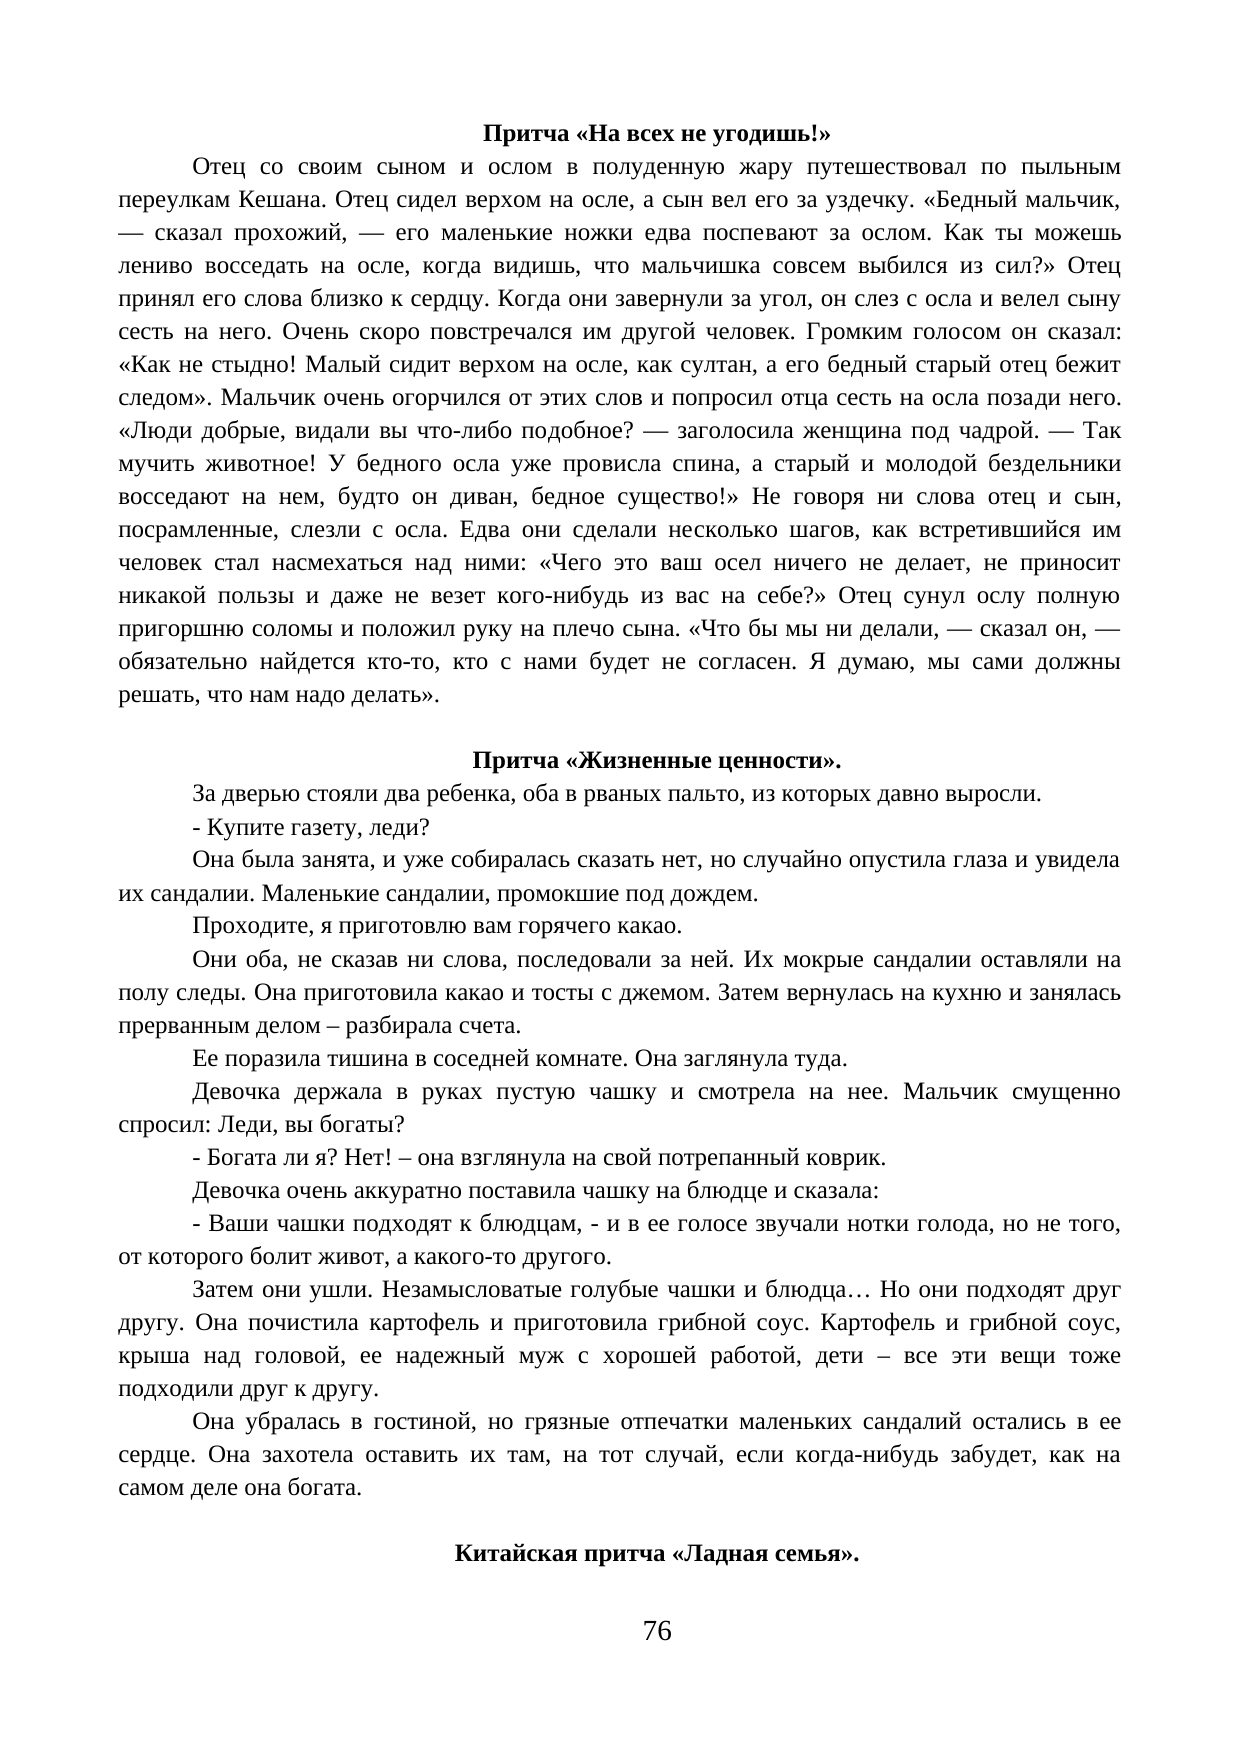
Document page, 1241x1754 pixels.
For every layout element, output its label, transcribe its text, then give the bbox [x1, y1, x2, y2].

text Ее поразила тишина в соседней комнате. Она заглянула туда. [118, 1043, 1122, 1071]
text Притча «Жизненные ценности». [118, 746, 1122, 774]
text - Ваши чашки подходят к блюдцам, - и в ее голосе звучали нотки голода, но не того, от которого болит живот, а какого-то другого. [118, 1208, 1122, 1269]
text Она была занята, и уже собиралась сказать нет, но случайно опустила глаза и увидела их сандалии. Маленькие сандалии, промокшие под дождем. [118, 844, 1122, 906]
text Проходите, я приготовлю вам горячего какао. [118, 911, 1122, 939]
text Отец со своим сыном и ослом в полуденную жару путешествовал по пыльным переулкам Кешана. Отец сидел верхом на осле, а сын вел его за уздечку. «Бедный мальчик, — сказал прохожий, — его маленькие ножки едва поспевают за ослом. Как ты можешь лениво восседать на осле, когда видишь, что мальчишка совсем выбился из сил?» Отец принял его слова близко к сердцу. Когда они завернули за угол, он слез с осла и велел сыну сесть на него. Очень скоро повстречался им другой человек. Громким голосом он сказал: «Как не стыдно! Малый сидит верхом на осле, как султан, а его бедный старый отец бежит следом». Мальчик очень огорчился от этих слов и попросил отца сесть на осла позади него. «Люди добрые, видали вы что-либо подобное? — заголосила женщина под чадрой. — Так мучить животное! У бедного осла уже провисла спина, а старый и молодой бездельники восседают на нем, будто он диван, бедное существо!» Не говоря ни слова отец и сын, посрамленные, слезли с осла. Едва они сделали несколько шагов, как встретившийся им человек стал насмехаться над ними: «Чего это ваш осел ничего не делает, не приносит никакой пользы и даже не везет кого-нибудь из вас на себе?» Отец сунул ослу полную пригоршню соломы и положил руку на плечо сына. «Что бы мы ни делали, — сказал он, — обязательно найдется кто-то, кто с нами будет не согласен. Я думаю, мы сами должны решать, что нам надо делать». [118, 151, 1122, 708]
text Девочка держала в руках пустую чашку и смотрела на нее. Мальчик смущенно спросил: Леди, вы богаты? [118, 1076, 1122, 1137]
text - Богата ли я? Нет! – она взглянула на свой потрепанный коврик. [118, 1142, 1122, 1171]
text За дверью стояли два ребенка, оба в рваных пальто, из которых давно выросли. [118, 778, 1122, 807]
text Затем они ушли. Незамысловатые голубые чашки и блюдца… Но они подходят друг другу. Она почистила картофель и приготовила грибной соус. Картофель и грибной соус, крыша над головой, ее надежный муж с хорошей работой, дети – все эти вещи тоже подходили друг к другу. [118, 1274, 1122, 1402]
text - Купите газету, леди? [118, 812, 1122, 840]
text Девочка очень аккуратно поставила чашку на блюдце и сказала: [118, 1175, 1122, 1203]
text Она убралась в гостиной, но грязные отпечатки маленьких сандалий остались в ее сердце. Она захотела оставить их там, на тот случай, если когда-нибудь забудет, как на самом деле она богата. [118, 1406, 1122, 1501]
text Притча «На всех не угодишь!» [118, 118, 1122, 147]
text Китайская притча «Ладная семья». [118, 1538, 1122, 1567]
text Они оба, не сказав ни слова, последовали за ней. Их мокрые сандалии оставляли на полу следы. Она приготовила какао и тосты с джемом. Затем вернулась на кухню и занялась прерванным делом – разбирала счета. [118, 944, 1122, 1038]
